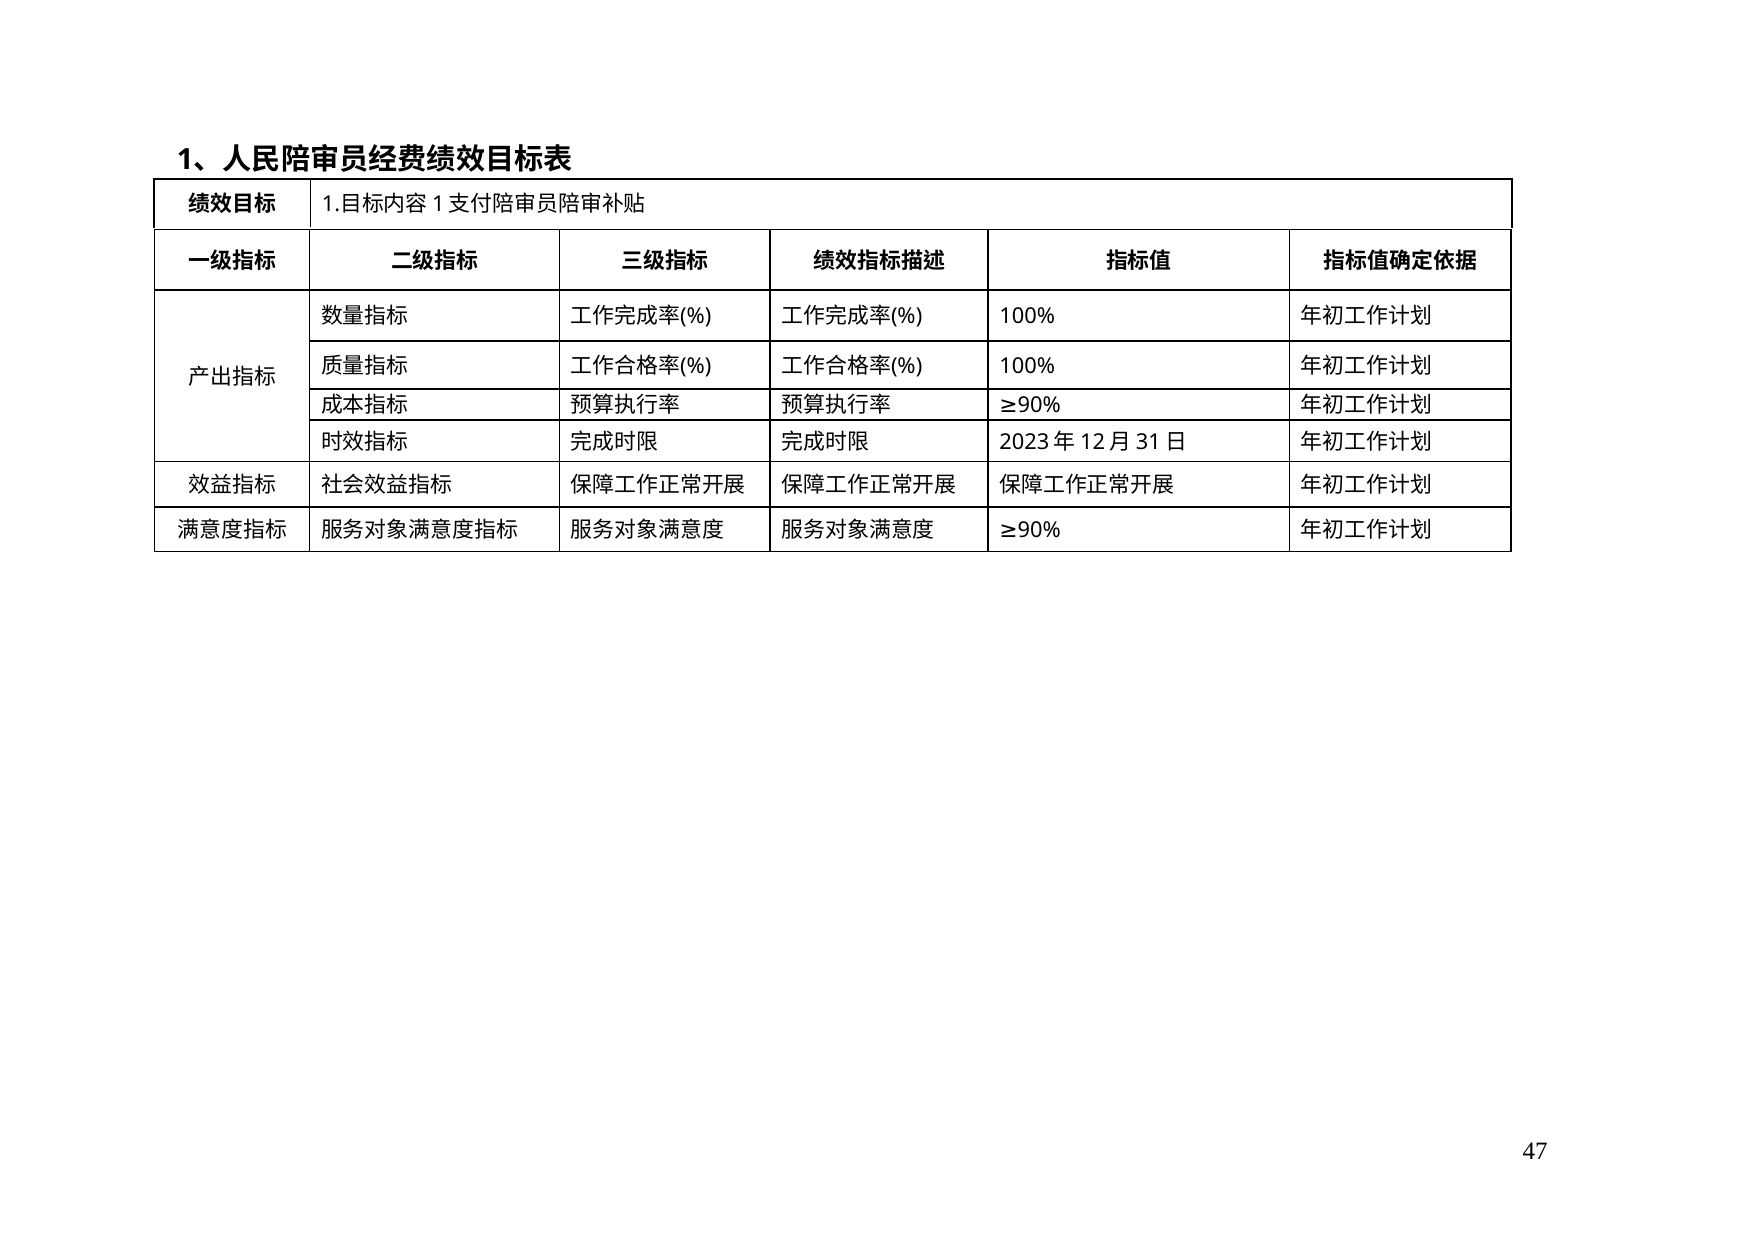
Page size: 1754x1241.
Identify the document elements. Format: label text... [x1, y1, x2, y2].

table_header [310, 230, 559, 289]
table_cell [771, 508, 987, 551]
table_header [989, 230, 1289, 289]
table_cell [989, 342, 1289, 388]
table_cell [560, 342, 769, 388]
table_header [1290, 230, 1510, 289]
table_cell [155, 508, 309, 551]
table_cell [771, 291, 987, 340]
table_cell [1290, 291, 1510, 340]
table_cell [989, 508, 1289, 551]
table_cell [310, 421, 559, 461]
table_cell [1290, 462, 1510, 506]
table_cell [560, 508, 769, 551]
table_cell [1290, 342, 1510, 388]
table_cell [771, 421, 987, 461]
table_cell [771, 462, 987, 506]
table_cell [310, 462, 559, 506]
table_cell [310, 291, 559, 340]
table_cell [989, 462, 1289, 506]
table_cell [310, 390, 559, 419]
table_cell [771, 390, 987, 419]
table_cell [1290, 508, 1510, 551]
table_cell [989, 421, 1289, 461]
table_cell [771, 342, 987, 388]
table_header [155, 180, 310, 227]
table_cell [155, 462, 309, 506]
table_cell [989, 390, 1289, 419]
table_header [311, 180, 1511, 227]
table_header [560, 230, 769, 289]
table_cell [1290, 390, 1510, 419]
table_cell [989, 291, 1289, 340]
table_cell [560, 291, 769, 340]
text 1、人民陪审员经费绩效目标表 [118, 136, 1547, 178]
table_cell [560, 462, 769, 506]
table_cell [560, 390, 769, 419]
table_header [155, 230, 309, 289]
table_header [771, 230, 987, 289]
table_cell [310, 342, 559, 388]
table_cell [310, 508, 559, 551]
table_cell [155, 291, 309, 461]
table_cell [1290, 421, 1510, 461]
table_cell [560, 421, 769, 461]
